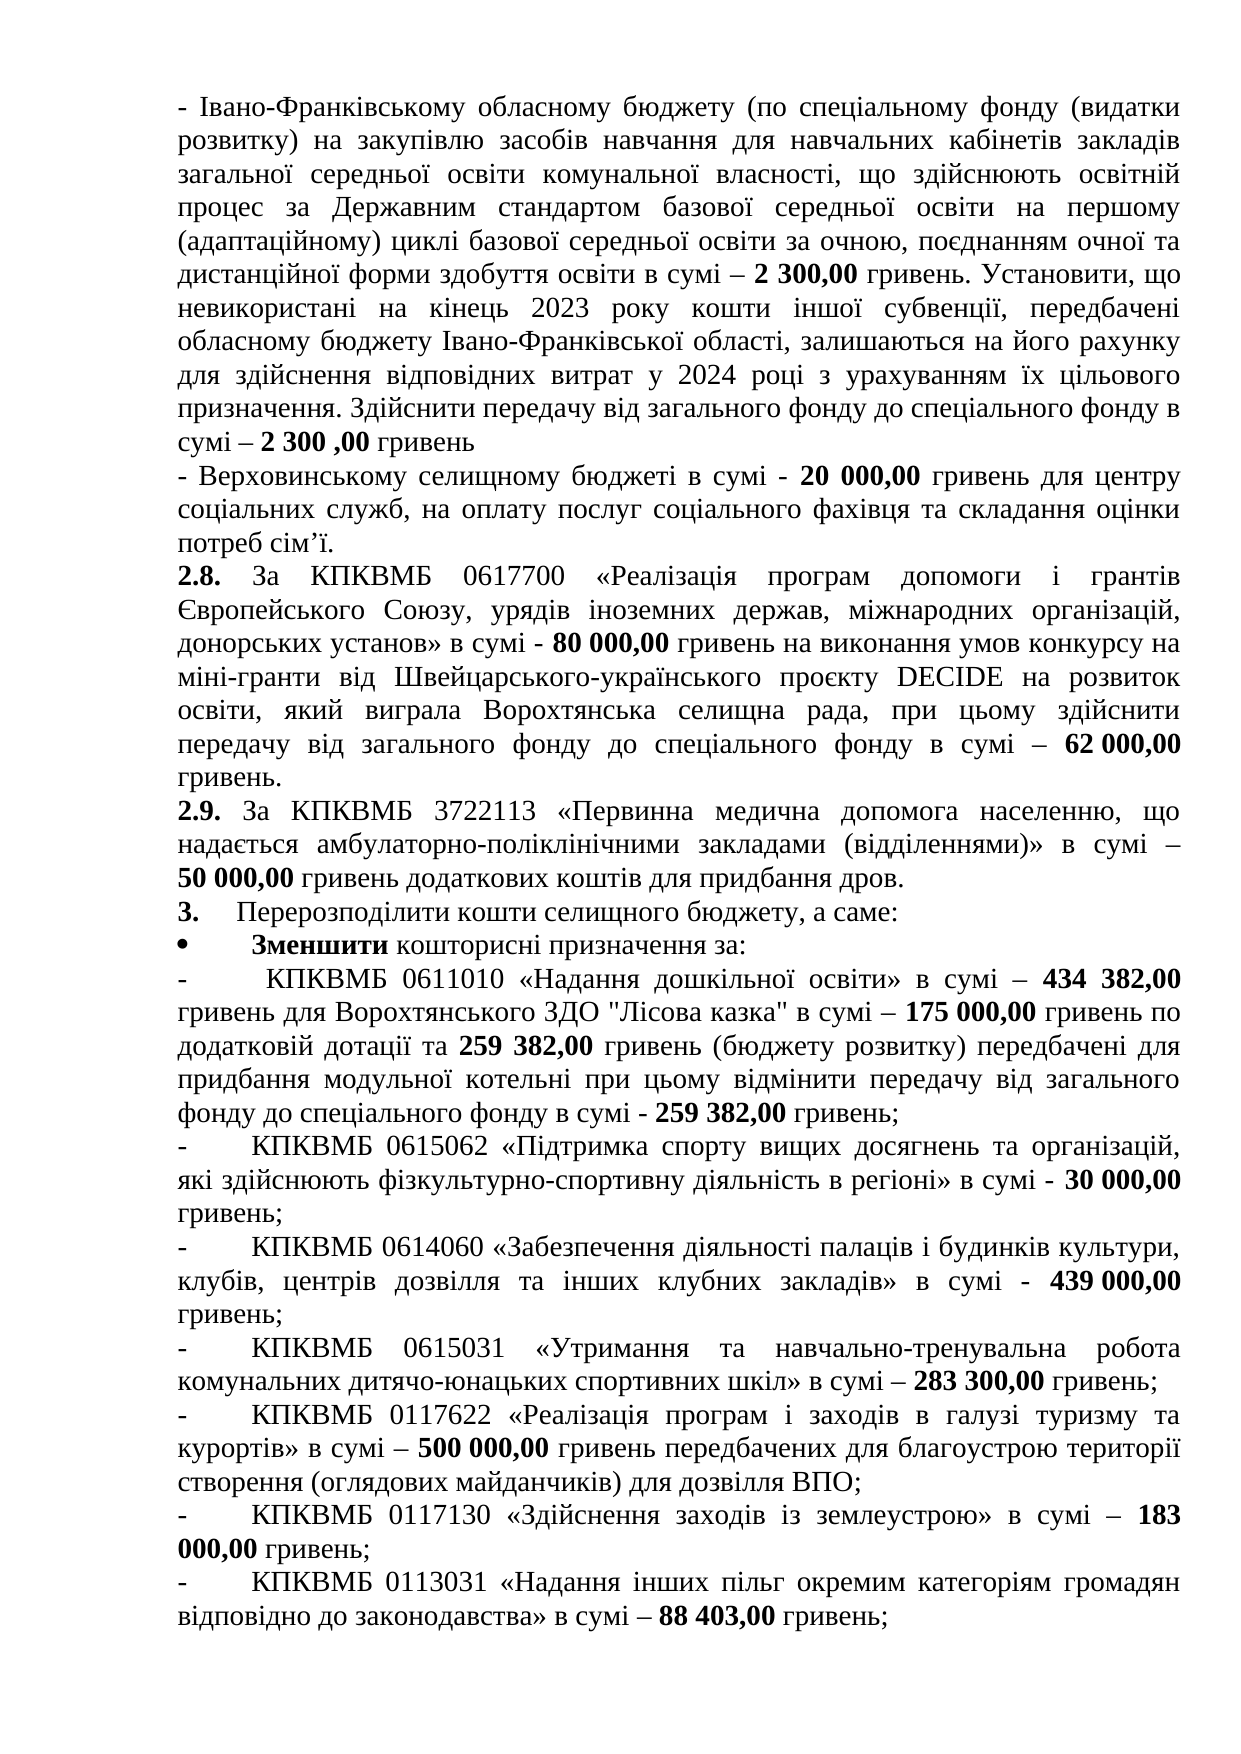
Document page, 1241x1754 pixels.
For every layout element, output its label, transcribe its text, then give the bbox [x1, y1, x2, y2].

text - Івано-Франківському обласному бюджету (по спеціальному фонду (видатки розвитку) на закупівлю засобів навчання для навчальних кабінетів закладів загальної середньої освіти комунальної власності, що здійснюють освітній процес за Державним стандартом базової середньої освіти на першому (адаптаційному) циклі базової середньої освіти за очною, поєднанням очної та дистанційної форми здобуття освіти в сумі – 2 300,00 гривень. Установити, що невикористані на кінець 2023 року кошти іншої субвенції, передбачені обласному бюджету Івано-Франківської області, залишаються на його рахунку для здійснення відповідних витрат у 2024 році з урахуванням їх цільового призначення. Здійснити передачу від загального фонду до спеціального фонду в сумі – 2 300 ,00 гривень [177, 89, 1181, 458]
list КПКВМБ 0615062 «Підтримка спорту вищих досягнень та організацій, які здійснюють фізкультурно-спортивну діяльність в регіоні» в сумі - 30 000,00 гривень; [177, 1128, 1181, 1229]
list 2.9. За КПКВМБ 3722113 «Первинна медична допомога населенню, що надається амбулаторно-поліклінічними закладами (відділеннями)» в сумі – 50 000,00 гривень додаткових коштів для придбання дров. [177, 793, 1181, 894]
text - Верховинському селищному бюджеті в сумі - 20 000,00 гривень для центру соціальних служб, на оплату послуг соціального фахівця та складання оцінки потреб сім’ї. [177, 458, 1181, 558]
list КПКВМБ 0611010 «Надання дошкільної освіти» в сумі – 434 382,00 гривень для Ворохтянського ЗДО "Лісова казка" в сумі – 175 000,00 гривень по додатковій дотації та 259 382,00 гривень (бюджету розвитку) передбачені для придбання модульної котельні при цьому відмінити передачу від загального фонду до спеціального фонду в сумі - 259 382,00 гривень; [177, 961, 1181, 1128]
list КПКВМБ 0117130 «Здійснення заходів із землеустрою» в сумі – 183 000,00 гривень; [177, 1497, 1181, 1564]
list Зменшити кошторисні призначення за: [177, 927, 1181, 961]
text 2.8. За КПКВМБ 0617700 «Реалізація програм допомоги і грантів Європейського Союзу, урядів іноземних держав, міжнародних організацій, донорських установ» в сумі - 80 000,00 гривень на виконання умов конкурсу на міні-гранти від Швейцарського-українського проєкту DECIDE на розвиток освіти, який виграла Ворохтянська селищна рада, при цьому здійснити передачу від загального фонду до спеціального фонду в сумі – 62 000,00 гривень. [177, 558, 1181, 793]
list Перерозподілити кошти селищного бюджету, а саме: [177, 894, 1181, 927]
list КПКВМБ 0614060 «Забезпечення діяльності палаців i будинків культури, клубів, центрів дозвілля та iнших клубних закладів» в сумі - 439 000,00 гривень; [177, 1229, 1181, 1330]
list КПКВМБ 0113031 «Надання інших пільг окремим категоріям громадян відповідно до законодавства» в сумі – 88 403,00 гривень; [177, 1564, 1181, 1632]
list КПКВМБ 0615031 «Утримання та навчально-тренувальна робота комунальних дитячо-юнацьких спортивних шкіл» в сумі – 283 300,00 гривень; [177, 1330, 1181, 1397]
list КПКВМБ 0117622 «Реалізація програм і заходів в галузі туризму та курортів» в сумі – 500 000,00 гривень передбачених для благоустрою території створення (оглядових майданчиків) для дозвілля ВПО; [177, 1397, 1181, 1497]
